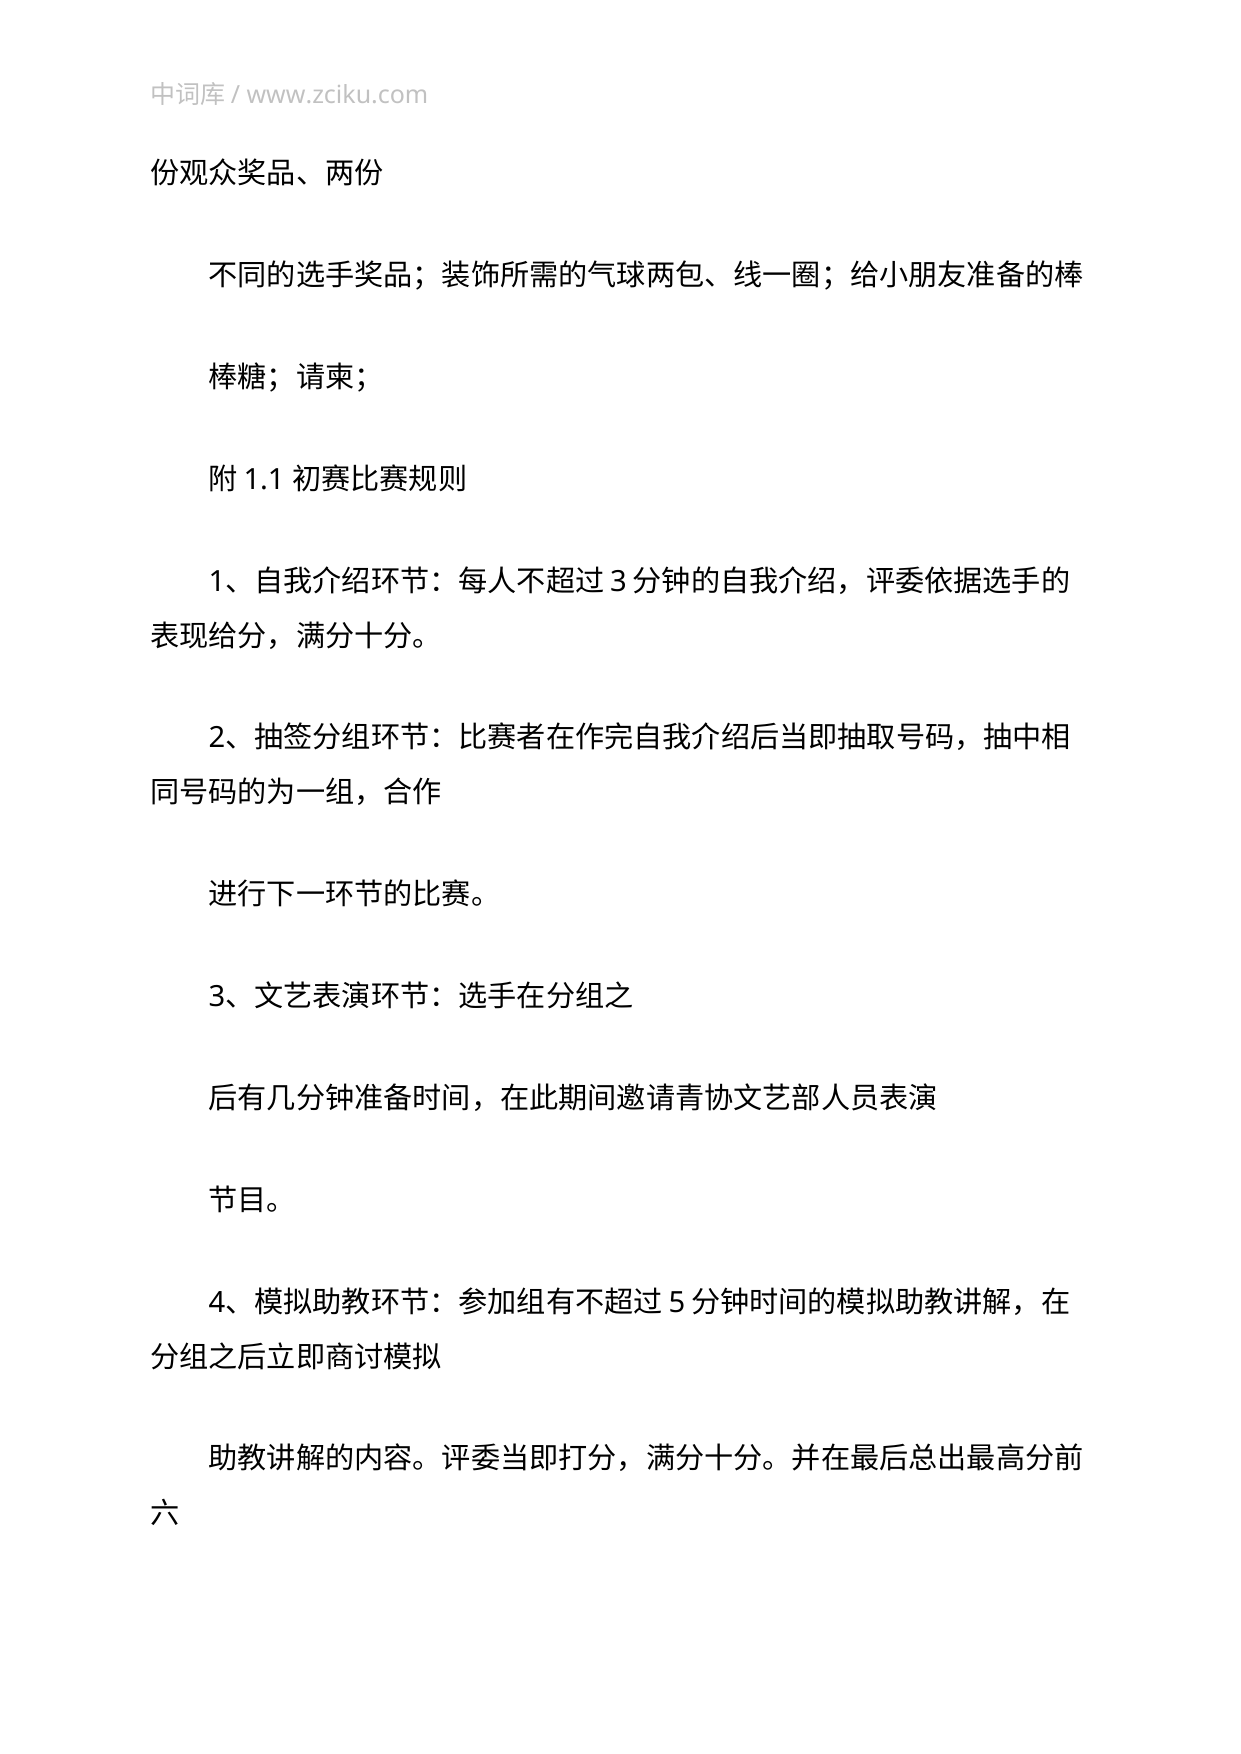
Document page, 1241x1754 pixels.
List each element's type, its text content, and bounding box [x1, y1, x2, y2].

text 附1.1 初赛比赛规则 [150, 455, 1090, 498]
text 进行下一环节的比赛。 [150, 871, 1090, 913]
text 节目。 [150, 1176, 1090, 1219]
text 棒糖；请柬； [150, 353, 1090, 396]
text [150, 150, 1090, 192]
text 2、抽签分组环节：比赛者在作完自我介绍后当即抽取号码，抽中相同号码的为一组，合作 [150, 714, 1090, 811]
text 4、模拟助教环节：参加组有不超过5分钟时间的模拟助教讲解，在分组之后立即商讨模拟 [150, 1278, 1090, 1375]
text 不同的选手奖品；装饰所需的气球两包、线一圈；给小朋友准备的棒 [150, 252, 1090, 294]
text 后有几分钟准备时间，在此期间邀请青协文艺部人员表演 [150, 1074, 1090, 1117]
text 助教讲解的内容。评委当即打分，满分十分。并在最后总出最高分前六 [150, 1435, 1090, 1532]
text 1、自我介绍环节：每人不超过3分钟的自我介绍，评委依据选手的表现给分，满分十分。 [150, 557, 1090, 654]
text 3、文艺表演环节：选手在分组之 [150, 973, 1090, 1015]
